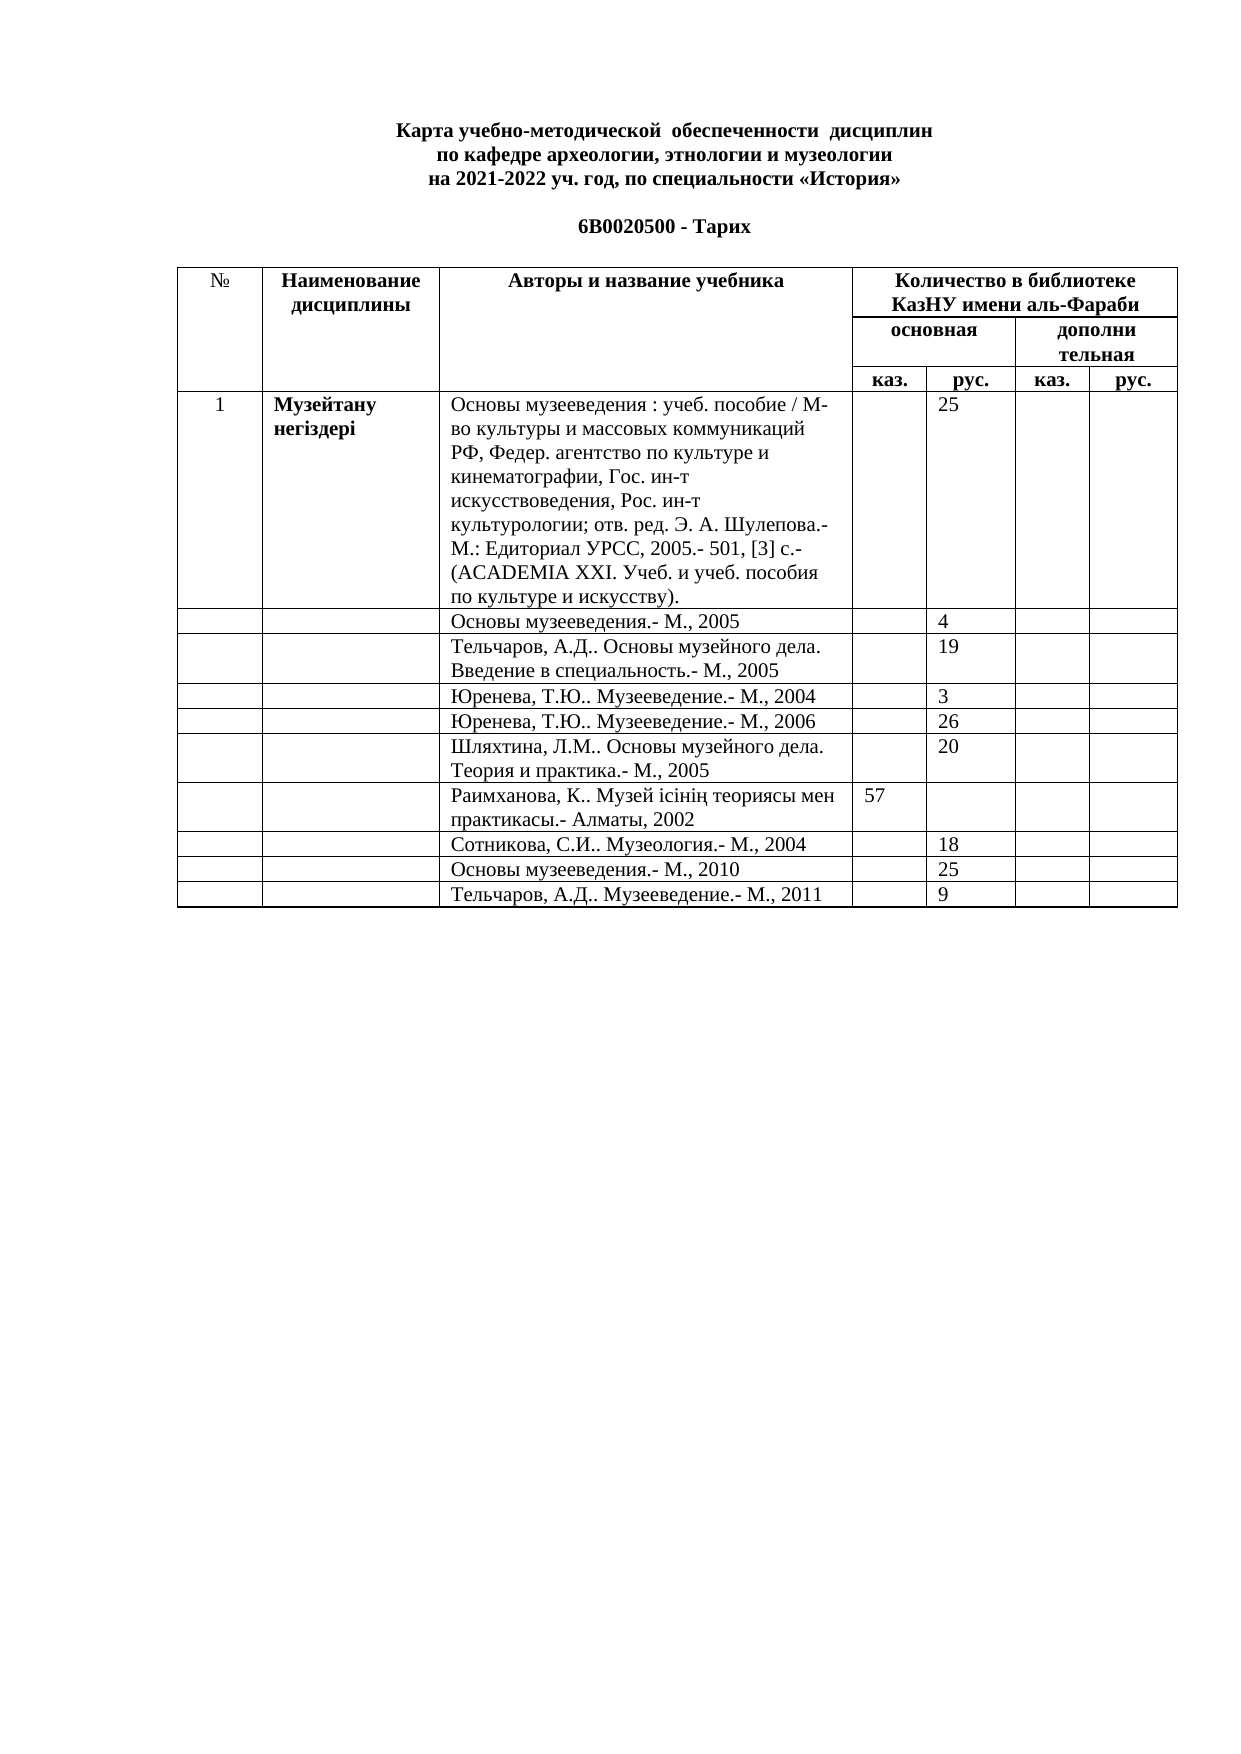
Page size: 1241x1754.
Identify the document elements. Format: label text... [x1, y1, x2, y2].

table_cell [1090, 609, 1177, 633]
table_cell 57 [853, 783, 926, 831]
table_cell [178, 857, 262, 881]
table_cell 25 [927, 857, 1015, 881]
table_cell 26 [927, 709, 1015, 733]
table_cell [263, 709, 439, 733]
table_cell [853, 634, 926, 682]
table_cell Сотникова, С.И.. Музеология.- М., 2004 [440, 832, 852, 856]
table_cell [1016, 684, 1089, 708]
table_cell [1090, 857, 1177, 881]
table_cell [1016, 832, 1089, 856]
table_cell [1090, 783, 1177, 831]
table_header № [178, 268, 262, 391]
table_cell 18 [927, 832, 1015, 856]
text 6В0020500 - Тарих [177, 214, 1152, 238]
table_cell [178, 783, 262, 831]
table_cell каз. [853, 367, 926, 391]
table_cell [263, 783, 439, 831]
table_header Количество в библиотеке КазНУ имени аль-Фараби [853, 268, 1177, 316]
table_cell [1016, 882, 1089, 906]
table_cell [178, 832, 262, 856]
table_cell Музейтану негіздері [263, 392, 439, 608]
table_cell Юренева, Т.Ю.. Музееведение.- М., 2004 [440, 684, 852, 708]
table_cell [263, 857, 439, 881]
table_cell [178, 882, 262, 906]
table_cell [1090, 634, 1177, 682]
table_cell [178, 634, 262, 682]
table_cell [853, 609, 926, 633]
table_cell [263, 882, 439, 906]
table_cell [1016, 392, 1089, 608]
table_cell [1016, 857, 1089, 881]
table_cell [853, 709, 926, 733]
table_cell Тельчаров, А.Д.. Основы музейного дела. Введение в специальность.- М., 2005 [440, 634, 852, 682]
table_cell [1090, 392, 1177, 608]
table_cell рус. [927, 367, 1015, 391]
table_cell [853, 734, 926, 782]
text по кафедре археологии, этнологии и музеологии [177, 142, 1152, 166]
table_cell [1090, 684, 1177, 708]
table_cell [1090, 734, 1177, 782]
table_cell 25 [927, 392, 1015, 608]
table_cell [1090, 882, 1177, 906]
table_cell [1090, 832, 1177, 856]
table_cell каз. [1016, 367, 1089, 391]
table_cell рус. [1090, 367, 1177, 391]
table_cell [1090, 709, 1177, 733]
table_cell Тельчаров, А.Д.. Музееведение.- М., 2011 [440, 882, 852, 906]
table_header Наименование дисциплины [263, 268, 439, 391]
table_cell [1016, 634, 1089, 682]
table_cell [853, 684, 926, 708]
table_cell [1016, 609, 1089, 633]
table_cell [178, 684, 262, 708]
text Карта учебно-методической обеспеченности дисциплин [177, 118, 1152, 142]
table_cell 4 [927, 609, 1015, 633]
table_cell [178, 609, 262, 633]
table_cell [1016, 709, 1089, 733]
table_cell [178, 709, 262, 733]
table_cell [263, 609, 439, 633]
table_cell Раимханова, К.. Музей ісінің теориясы мен практикасы.- Алматы, 2002 [440, 783, 852, 831]
table_cell [1016, 783, 1089, 831]
table_cell дополни тельная [1016, 318, 1177, 366]
table_cell [263, 634, 439, 682]
table_cell [853, 392, 926, 608]
table_cell [1016, 734, 1089, 782]
table_cell [853, 832, 926, 856]
table_cell Основы музееведения.- М., 2005 [440, 609, 852, 633]
text на 2021-2022 уч. год, по специальности «История» [177, 166, 1152, 190]
table_cell [853, 857, 926, 881]
table_cell [927, 783, 1015, 831]
table_cell [853, 882, 926, 906]
table_cell 3 [927, 684, 1015, 708]
table_cell Основы музееведения : учеб. пособие / М-во культуры и массовых коммуникаций РФ, Федер. агентство по культуре и кинематографии, Гос. ин-т искусствоведения, Рос. ин-т культурологии; отв. ред. Э. А. Шулепова.- М.: Едиториал УРСС, 2005.- 501, [3] с.- (ACADEMIA ХХІ. Учеб. и учеб. пособия по культуре и искусству). [440, 392, 852, 608]
table_cell 20 [927, 734, 1015, 782]
table_cell [263, 734, 439, 782]
table_cell [178, 734, 262, 782]
table_header Авторы и название учебника [440, 268, 852, 391]
table_cell основная [853, 318, 1015, 366]
table_cell 1 [178, 392, 262, 608]
table_cell Юренева, Т.Ю.. Музееведение.- М., 2006 [440, 709, 852, 733]
table_cell 9 [927, 882, 1015, 906]
table_cell Основы музееведения.- М., 2010 [440, 857, 852, 881]
table_cell Шляхтина, Л.М.. Основы музейного дела. Теория и практика.- М., 2005 [440, 734, 852, 782]
table_cell [263, 832, 439, 856]
table_cell 19 [927, 634, 1015, 682]
table_cell [263, 684, 439, 708]
